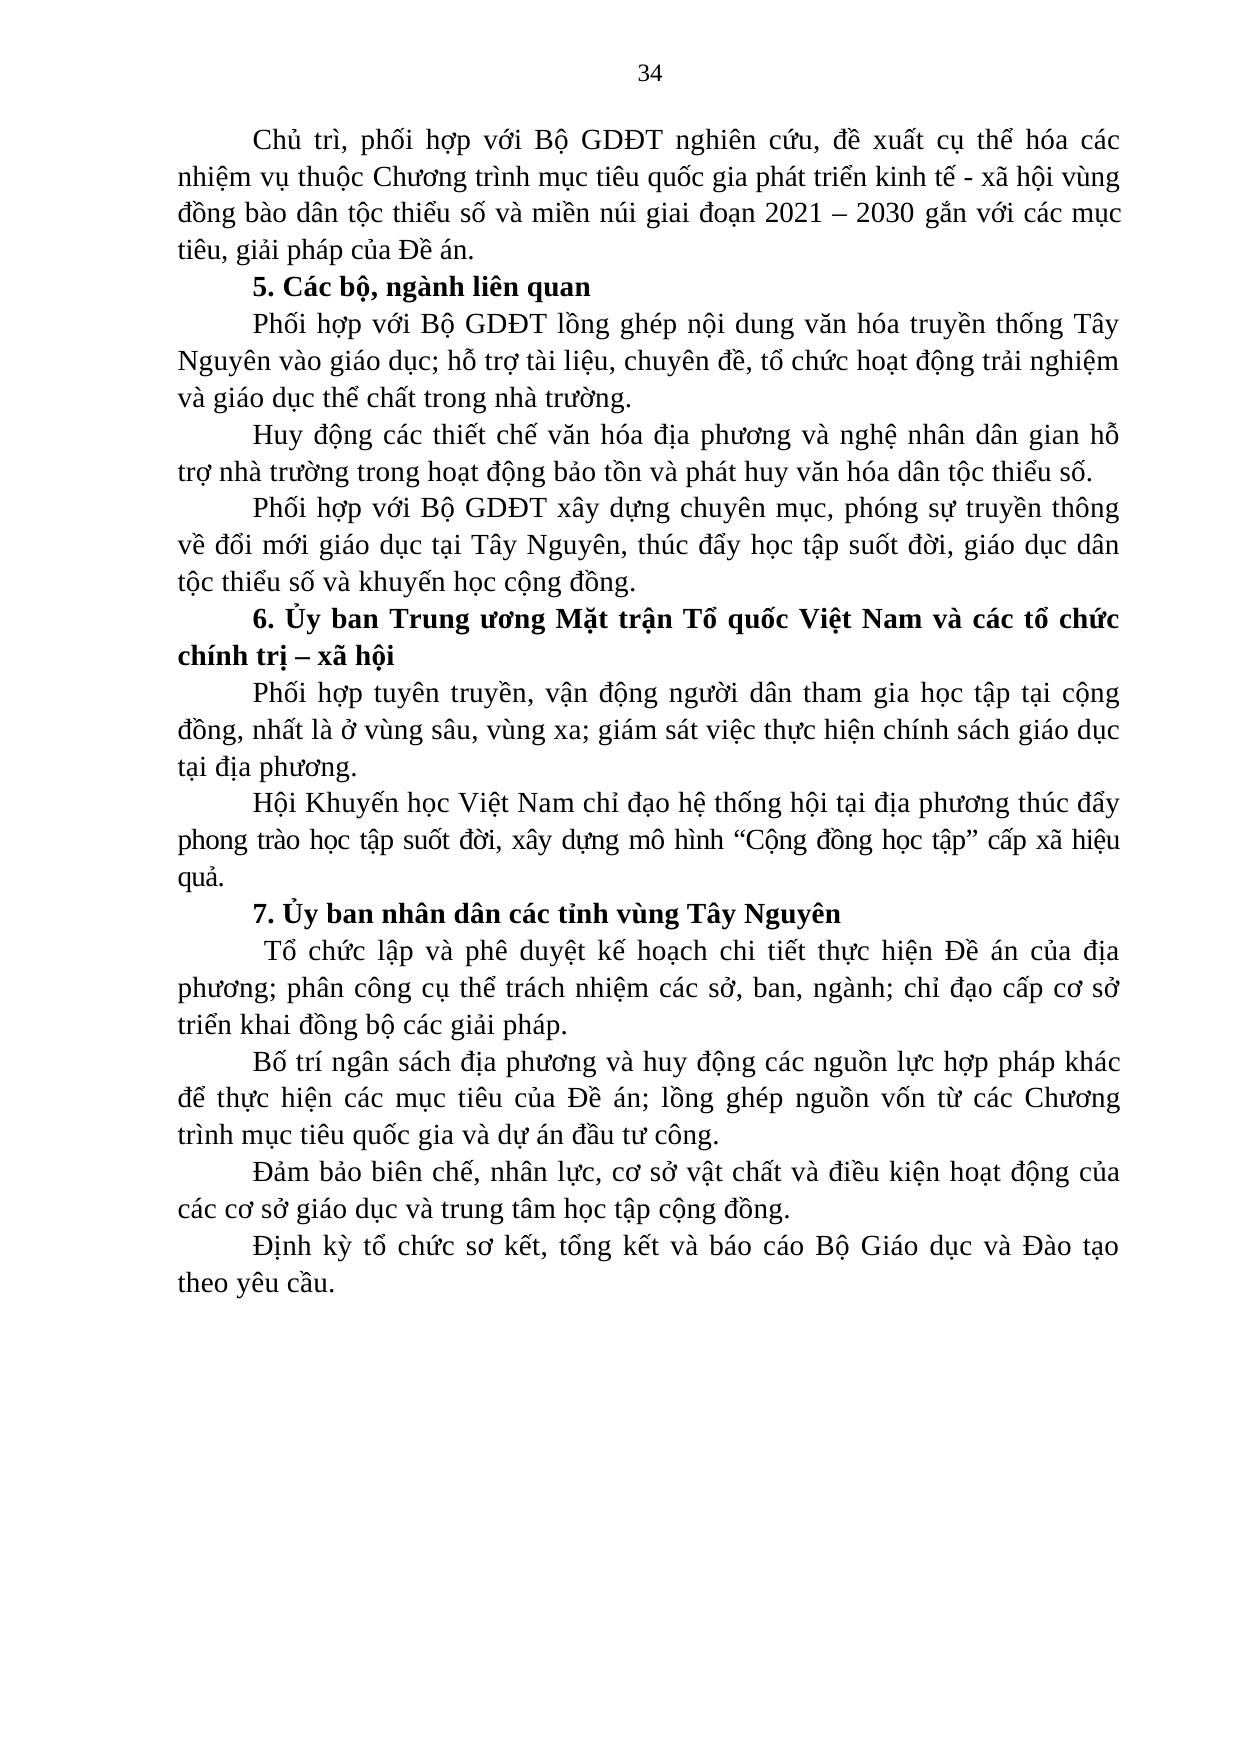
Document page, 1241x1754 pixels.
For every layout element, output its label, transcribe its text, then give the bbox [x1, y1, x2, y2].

text Phối hợp tuyên truyền, vận động người dân tham gia học tập tại cộng đồng, nhất là ở vùng sâu, vùng xa; giám sát việc thực hiện chính sách giáo dục tại địa phương. [176, 674, 1123, 782]
text Bố trí ngân sách địa phương và huy động các nguồn lực hợp pháp khác để thực hiện các mục tiêu của Đề án; lồng ghép nguồn vốn từ các Chương trình mục tiêu quốc gia và dự án đầu tư công. [176, 1043, 1123, 1151]
text Định kỳ tổ chức sơ kết, tổng kết và báo cáo Bộ Giáo dục và Đào tạo theo yêu cầu. [176, 1227, 1123, 1364]
text 6. Ủy ban Trung ương Mặt trận Tổ quốc Việt Nam và các tổ chức chính trị – xã hội [176, 600, 1123, 672]
text Phối hợp với Bộ GDĐT lồng ghép nội dung văn hóa truyền thống Tây Nguyên vào giáo dục; hỗ trợ tài liệu, chuyên đề, tổ chức hoạt động trải nghiệm và giáo dục thể chất trong nhà trường. [176, 305, 1123, 413]
text Tổ chức lập và phê duyệt kế hoạch chi tiết thực hiện Đề án của địa phương; phân công cụ thể trách nhiệm các sở, ban, ngành; chỉ đạo cấp cơ sở triển khai đồng bộ các giải pháp. [176, 932, 1123, 1040]
text 5. Các bộ, ngành liên quan [176, 268, 1123, 303]
text Chủ trì, phối hợp với Bộ GDĐT nghiên cứu, đề xuất cụ thể hóa các nhiệm vụ thuộc Chương trình mục tiêu quốc gia phát triển kinh tế - xã hội vùng đồng bào dân tộc thiểu số và miền núi giai đoạn 2021 – 2030 gắn với các mục tiêu, giải pháp của Đề án. [176, 121, 1123, 266]
text 7. Ủy ban nhân dân các tỉnh vùng Tây Nguyên [176, 895, 1123, 930]
text Hội Khuyến học Việt Nam chỉ đạo hệ thống hội tại địa phương thúc đẩy phong trào học tập suốt đời, xây dựng mô hình “Cộng đồng học tập” cấp xã hiệu quả. [176, 784, 1123, 893]
text Đảm bảo biên chế, nhân lực, cơ sở vật chất và điều kiện hoạt động của các cơ sở giáo dục và trung tâm học tập cộng đồng. [176, 1153, 1123, 1225]
text Phối hợp với Bộ GDĐT xây dựng chuyên mục, phóng sự truyền thông về đổi mới giáo dục tại Tây Nguyên, thúc đẩy học tập suốt đời, giáo dục dân tộc thiểu số và khuyến học cộng đồng. [176, 489, 1123, 598]
text Huy động các thiết chế văn hóa địa phương và nghệ nhân dân gian hỗ trợ nhà trường trong hoạt động bảo tồn và phát huy văn hóa dân tộc thiểu số. [176, 416, 1123, 487]
